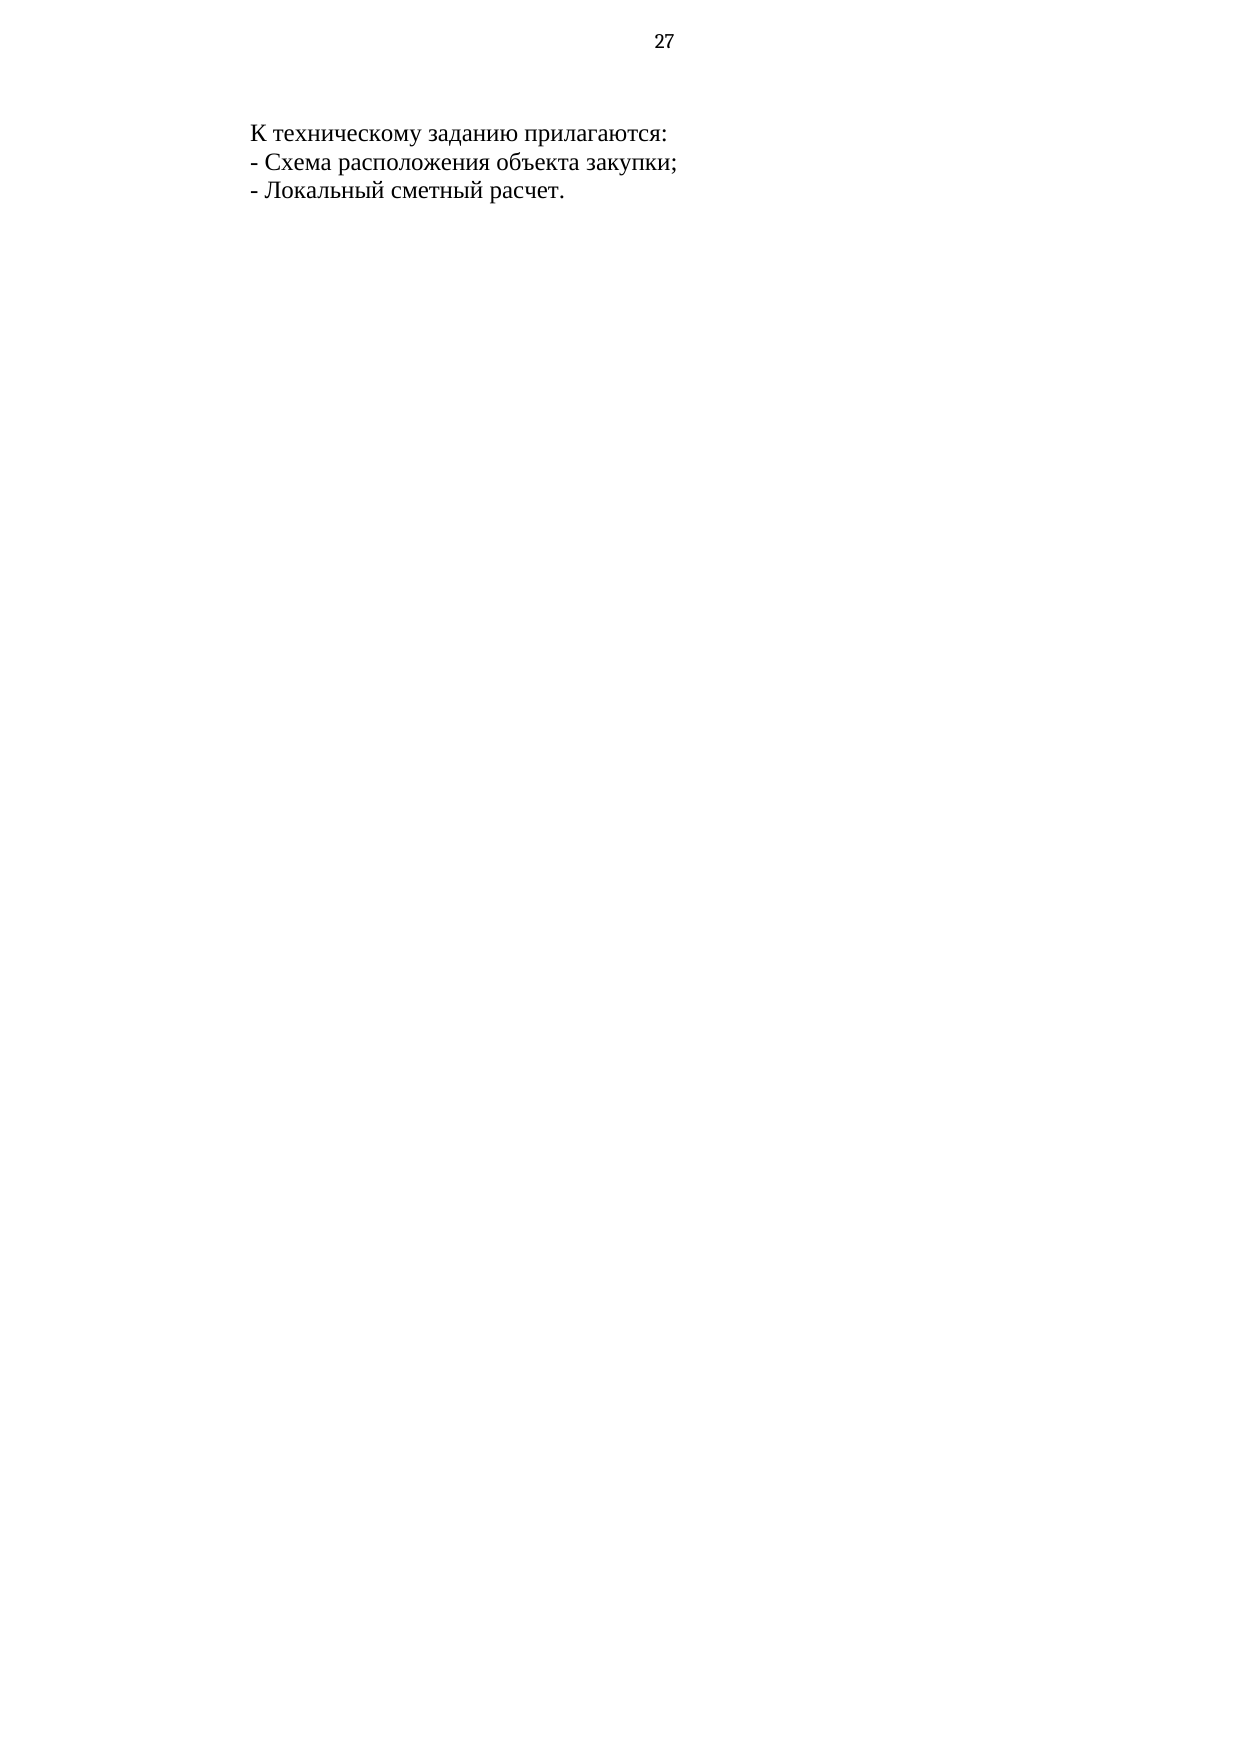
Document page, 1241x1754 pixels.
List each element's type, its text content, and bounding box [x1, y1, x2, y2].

text - Схема расположения объекта закупки; [177, 147, 1152, 176]
text - Локальный сметный расчет. [177, 176, 1152, 204]
text К техническому заданию прилагаются: [177, 118, 1152, 147]
